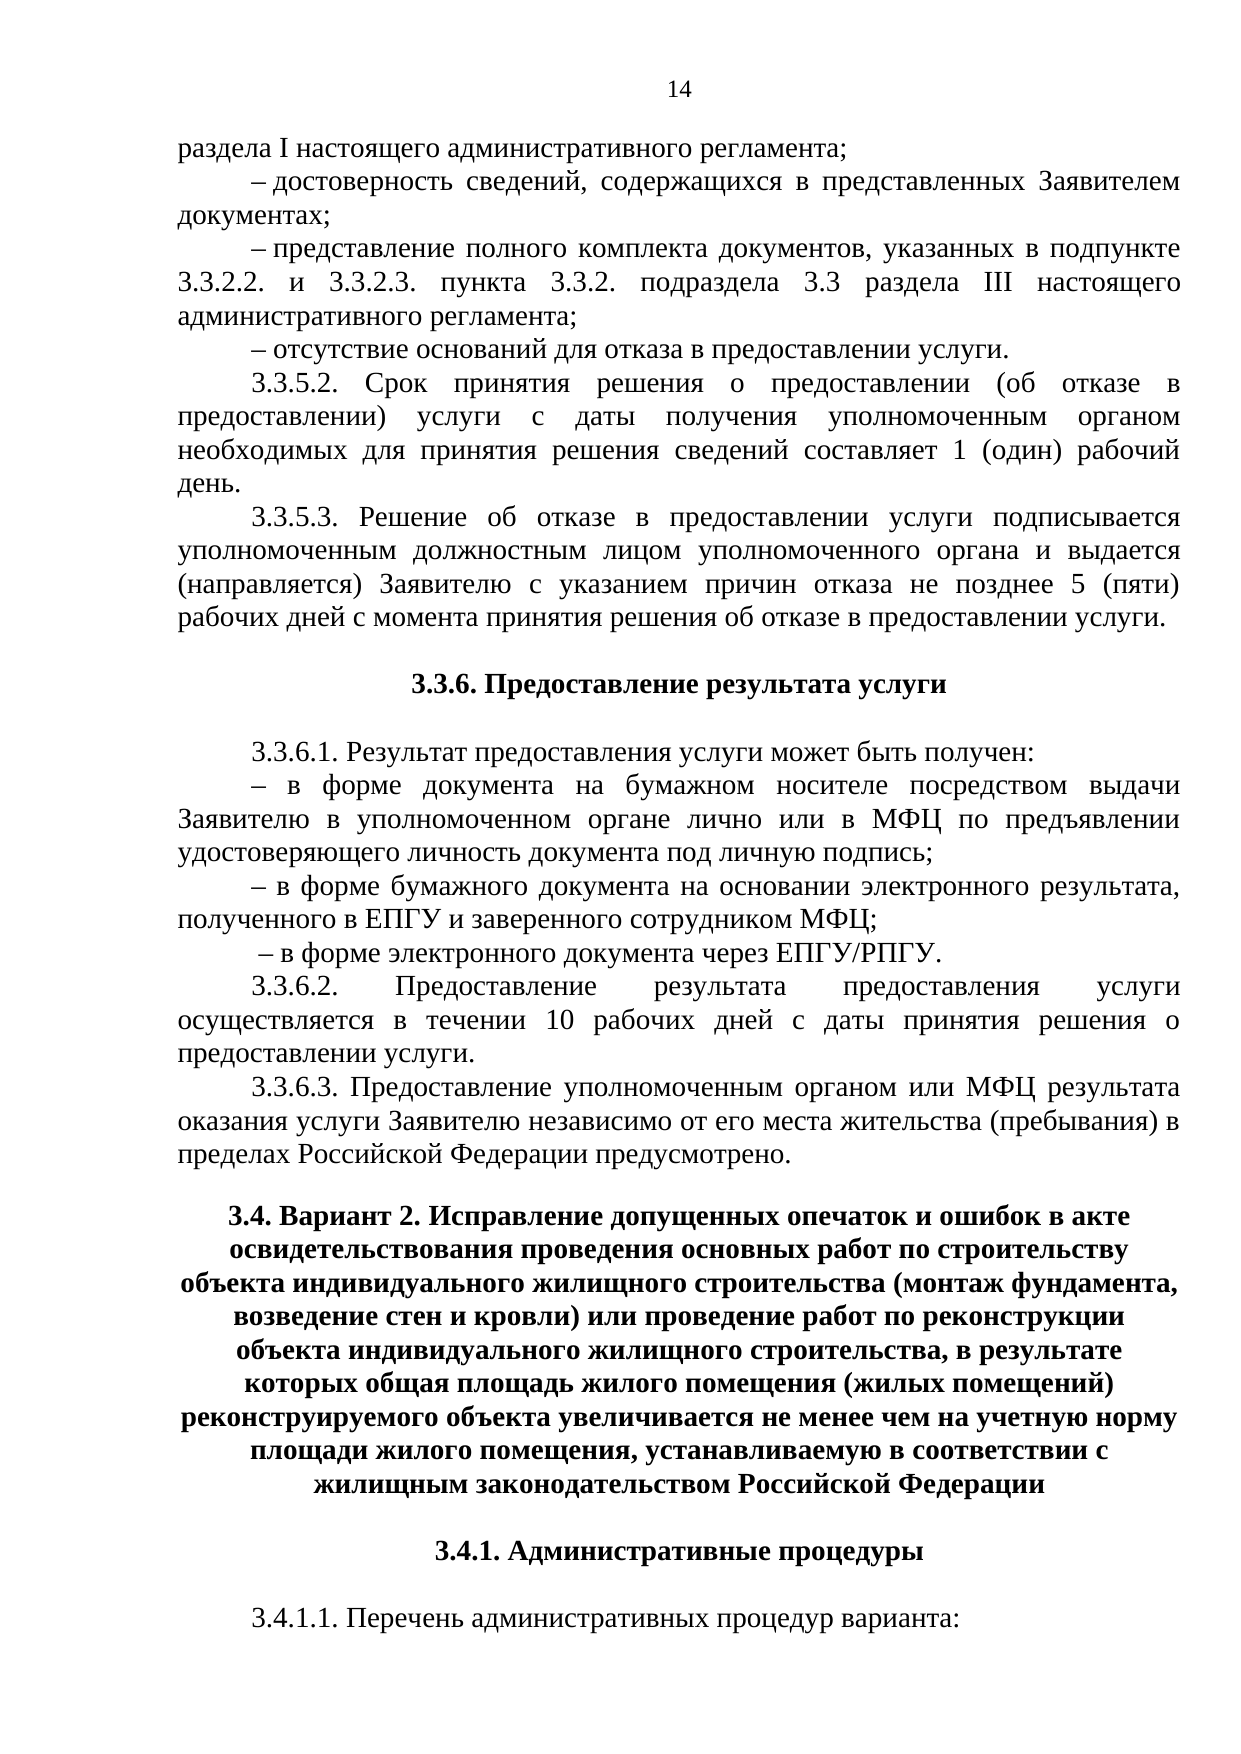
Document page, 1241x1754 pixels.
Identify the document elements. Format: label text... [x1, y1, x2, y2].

text – представление полного комплекта документов, указанных в подпункте 3.3.2.2. и 3.3.2.3. пункта 3.3.2. подраздела 3.3 раздела III настоящего административного регламента; [177, 231, 1181, 331]
text 3.3.6.1. Результат предоставления услуги может быть получен: [177, 734, 1181, 767]
text 3.4. Вариант 2. Исправление допущенных опечаток и ошибок в акте освидетельствования проведения основных работ по строительству объекта индивидуального жилищного строительства (монтаж фундамента, возведение стен и кровли) или проведение работ по реконструкции объекта индивидуального жилищного строительства, в результате которых общая площадь жилого помещения (жилых помещений) реконструируемого объекта увеличивается не менее чем на учетную норму площади жилого помещения, устанавливаемую в соответствии с жилищным законодательством Российской Федерации [177, 1198, 1181, 1499]
text – в форме электронного документа через ЕПГУ/РПГУ. [177, 935, 1181, 968]
text – отсутствие оснований для отказа в предоставлении услуги. [177, 331, 1181, 365]
text 3.3.6.3. Предоставление уполномоченным органом или МФЦ результата оказания услуги Заявителю независимо от его места жительства (пребывания) в пределах Российской Федерации предусмотрено. [177, 1069, 1181, 1170]
text 3.4.1.1. Перечень административных процедур варианта: [177, 1600, 1181, 1634]
text – достоверность сведений, содержащихся в представленных Заявителем документах; [177, 163, 1181, 231]
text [177, 130, 1181, 163]
text – в форме бумажного документа на основании электронного результата, полученного в ЕПГУ и заверенного сотрудником МФЦ; [177, 868, 1181, 935]
text 3.4.1. Административные процедуры [177, 1533, 1181, 1567]
text 3.3.6.2. Предоставление результата предоставления услуги осуществляется в течении 10 рабочих дней с даты принятия решения о предоставлении услуги. [177, 968, 1181, 1069]
text 3.3.5.3. Решение об отказе в предоставлении услуги подписывается уполномоченным должностным лицом уполномоченного органа и выдается (направляется) Заявителю с указанием причин отказа не позднее 5 (пяти) рабочих дней с момента принятия решения об отказе в предоставлении услуги. [177, 499, 1181, 633]
text – в форме документа на бумажном носителе посредством выдачи Заявителю в уполномоченном органе лично или в МФЦ по предъявлении удостоверяющего личность документа под личную подпись; [177, 767, 1181, 868]
text 3.3.5.2. Срок принятия решения о предоставлении (об отказе в предоставлении) услуги с даты получения уполномоченным органом необходимых для принятия решения сведений составляет 1 (один) рабочий день. [177, 365, 1181, 499]
text 3.3.6. Предоставление результата услуги [177, 667, 1181, 700]
